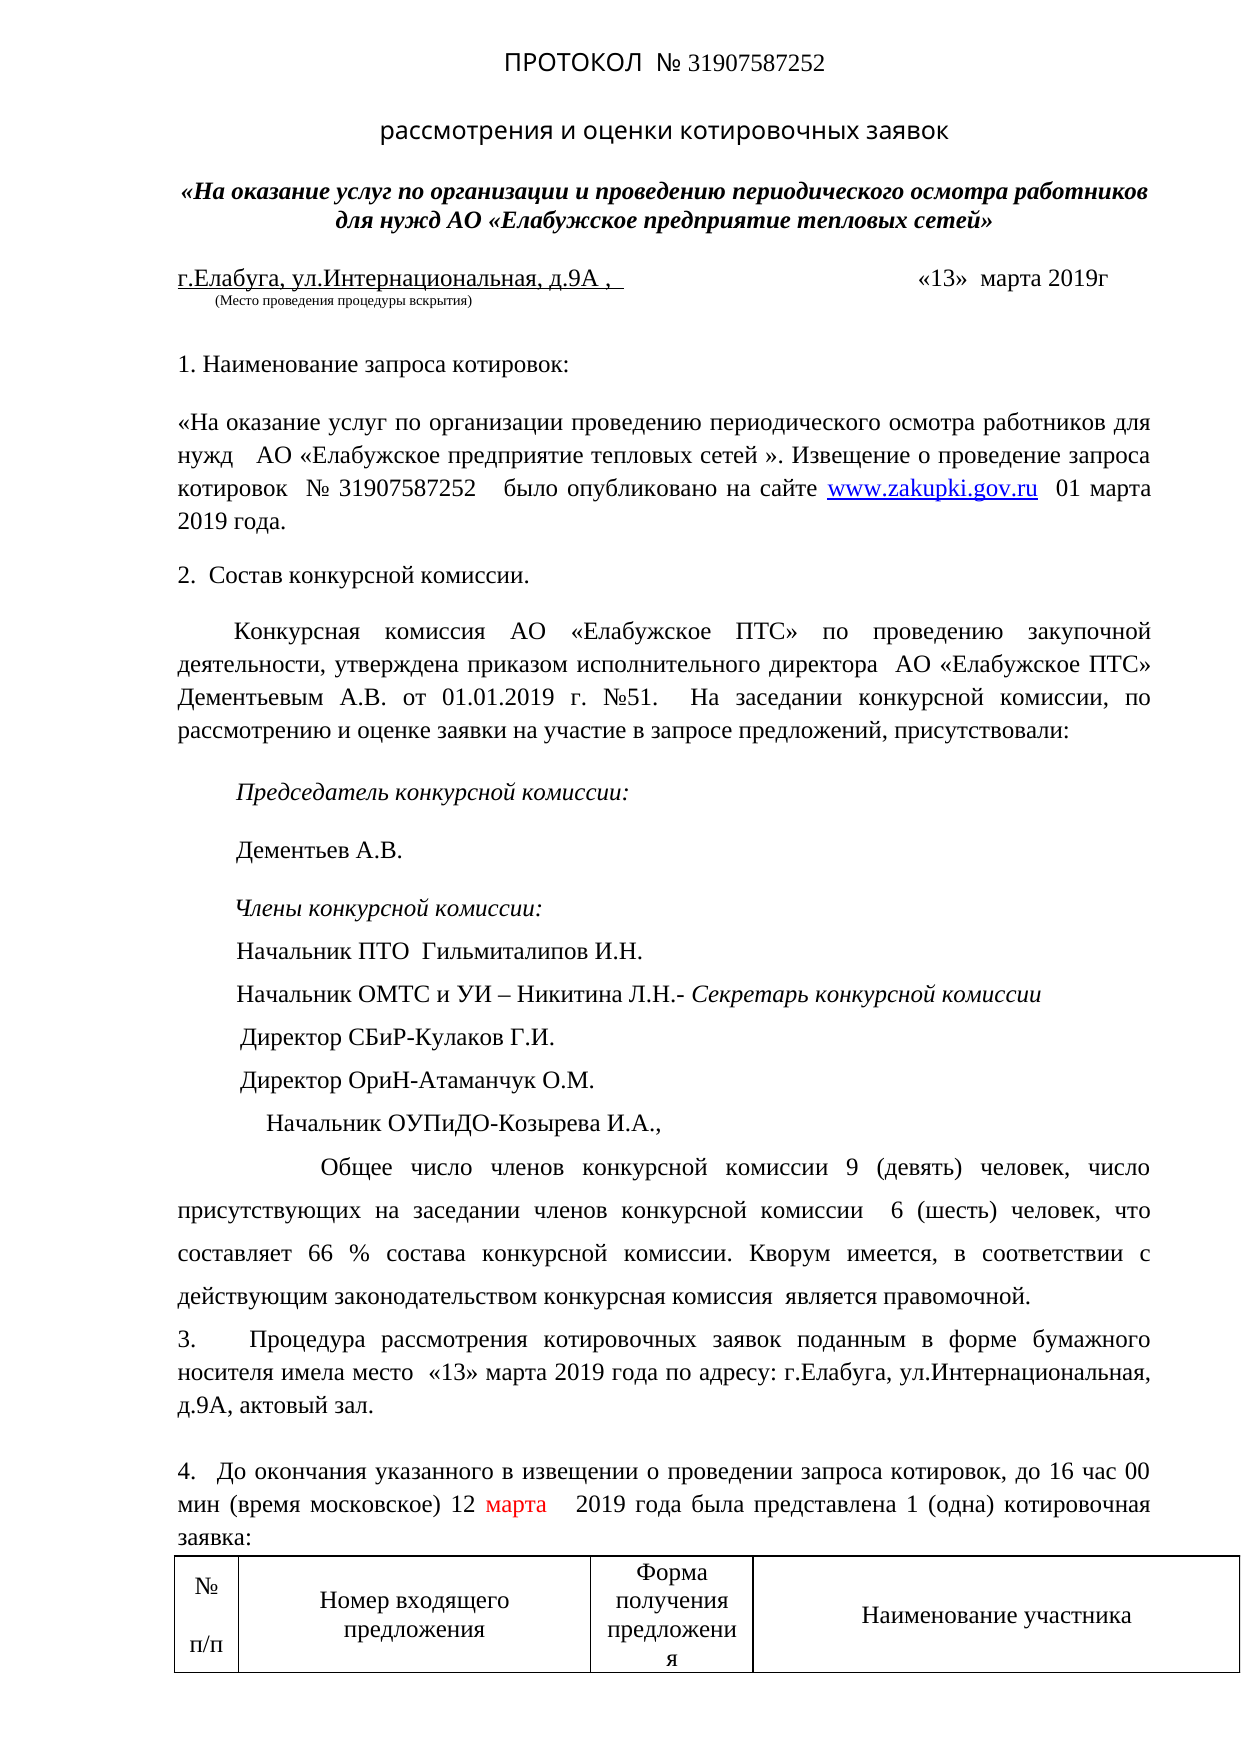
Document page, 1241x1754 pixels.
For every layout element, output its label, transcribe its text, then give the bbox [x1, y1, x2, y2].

table_header Форма получения предложения [591, 1557, 752, 1672]
text рассмотрения и оценки котировочных заявок [177, 113, 1152, 147]
text 4. До окончания указанного в извещении о проведении запроса котировок, до 16 час 00 мин (время московское) 12 марта 2019 года была представлена 1 (одна) котировочная заявка: [177, 1456, 1152, 1551]
text Конкурсная комиссия АО «Елабужское ПТС» по проведению закупочной деятельности, утверждена приказом исполнительного директора АО «Елабужское ПТС» Дементьевым А.В. от 01.01.2019 г. №51. На заседании конкурсной комиссии, по рассмотрению и оценке заявки на участие в запросе предложений, присутствовали: [177, 616, 1152, 743]
text 2. Состав конкурсной комиссии. [177, 560, 1152, 589]
table_header № п/п [175, 1557, 238, 1672]
text Директор ОриН-Атаманчук О.М. [177, 1065, 1152, 1094]
table_header Наименование участника [754, 1557, 1239, 1672]
text Общее число членов конкурсной комиссии 9 (девять) человек, число присутствующих на заседании членов конкурсной комиссии 6 (шесть) человек, что составляет 66 % состава конкурсной комиссии. Кворум имеется, в соответствии с действующим законодательством конкурсная комиссия является правомочной. [177, 1152, 1152, 1310]
text Начальник ОМТС и УИ – Никитина Л.Н.- Секретарь конкурсной комиссии [177, 979, 1152, 1008]
text Начальник ПТО Гильмиталипов И.Н. [177, 936, 1152, 965]
text ПРОТОКОЛ № 31907587252 [177, 44, 1152, 78]
text 1. Наименование запроса котировок: [177, 349, 1152, 378]
text Дементьев А.В. [177, 835, 1152, 864]
text Председатель конкурсной комиссии: [177, 777, 1152, 806]
table_header Номер входящего предложения [239, 1557, 590, 1672]
text Начальник ОУПиДО-Козырева И.А., [177, 1108, 1152, 1137]
text «На оказание услуг по организации проведению периодического осмотра работников для нужд АО «Елабужское предприятие тепловых сетей ». Извещение о проведение запроса котировок № 31907587252 было опубликовано на сайте www.zakupki.gov.ru 01 марта 2019 года. [177, 407, 1152, 535]
text 3. Процедура рассмотрения котировочных заявок поданным в форме бумажного носителя имела место «13» марта 2019 года по адресу: г.Елабуга, ул.Интернациональная, д.9А, актовый зал. [177, 1324, 1152, 1419]
text г.Елабуга, ул.Интернациональная, д.9А , «13» марта 2019г (Место проведения процедуры вскрытия) [177, 263, 1152, 320]
text Директор СБиР-Кулаков Г.И. [177, 1022, 1152, 1051]
text «На оказание услуг по организации и проведению периодического осмотра работников для нужд АО «Елабужское предприятие тепловых сетей» [177, 176, 1152, 233]
text Члены конкурсной комиссии: [177, 893, 1152, 922]
